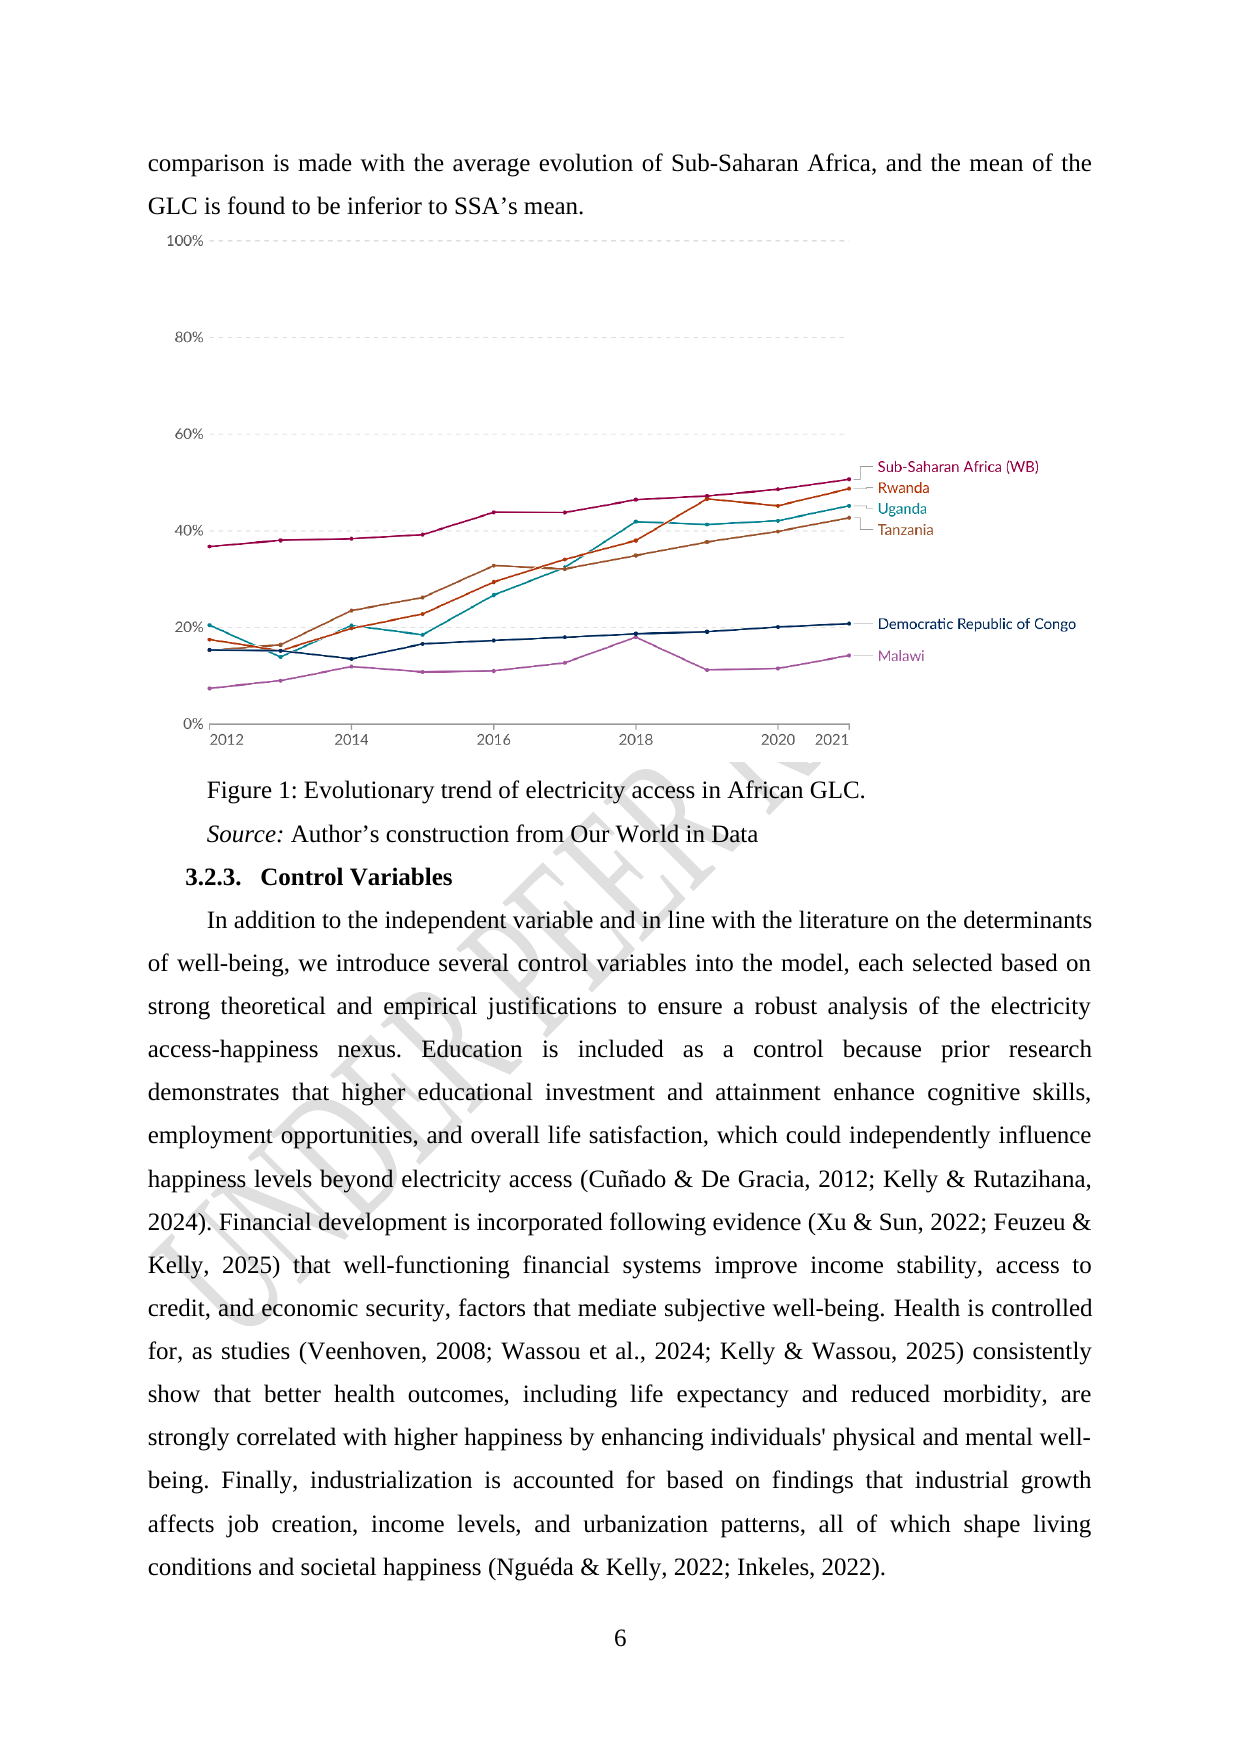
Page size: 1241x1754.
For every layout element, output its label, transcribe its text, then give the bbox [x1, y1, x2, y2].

subtitle Control Variables [185, 862, 1093, 891]
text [148, 148, 1093, 219]
text Source: Author’s construction from Our World in Data [148, 819, 1093, 847]
text In addition to the independent variable and in line with the literature on the determinants of well-being, we introduce several control variables into the model, each selected based on strong theoretical and empirical justifications to ensure a robust analysis of the electricity access-happiness nexus. Education is included as a control because prior research demonstrates that higher educational investment and attainment enhance cognitive skills, employment opportunities, and overall life satisfaction, which could independently influence happiness levels beyond electricity access (Cuñado & De Gracia, 2012; Kelly & Rutazihana, 2024). Financial development is incorporated following evidence (Xu & Sun, 2022; Feuzeu & Kelly, 2025) that well-functioning financial systems improve income stability, access to credit, and economic security, factors that mediate subjective well-being. Health is controlled for, as studies (Veenhoven, 2008; Wassou et al., 2024; Kelly & Wassou, 2025) consistently show that better health outcomes, including life expectancy and reduced morbidity, are strongly correlated with higher happiness by enhancing individuals' physical and mental well-being. Finally, industrialization is accounted for based on findings that industrial growth affects job creation, income levels, and urbanization patterns, all of which shape living conditions and societal happiness (Nguéda & Kelly, 2022; Inkeles, 2022). [148, 905, 1093, 1581]
picture [147, 233, 1093, 762]
text Figure 1: Evolutionary trend of electricity access in African GLC. [148, 776, 1093, 804]
